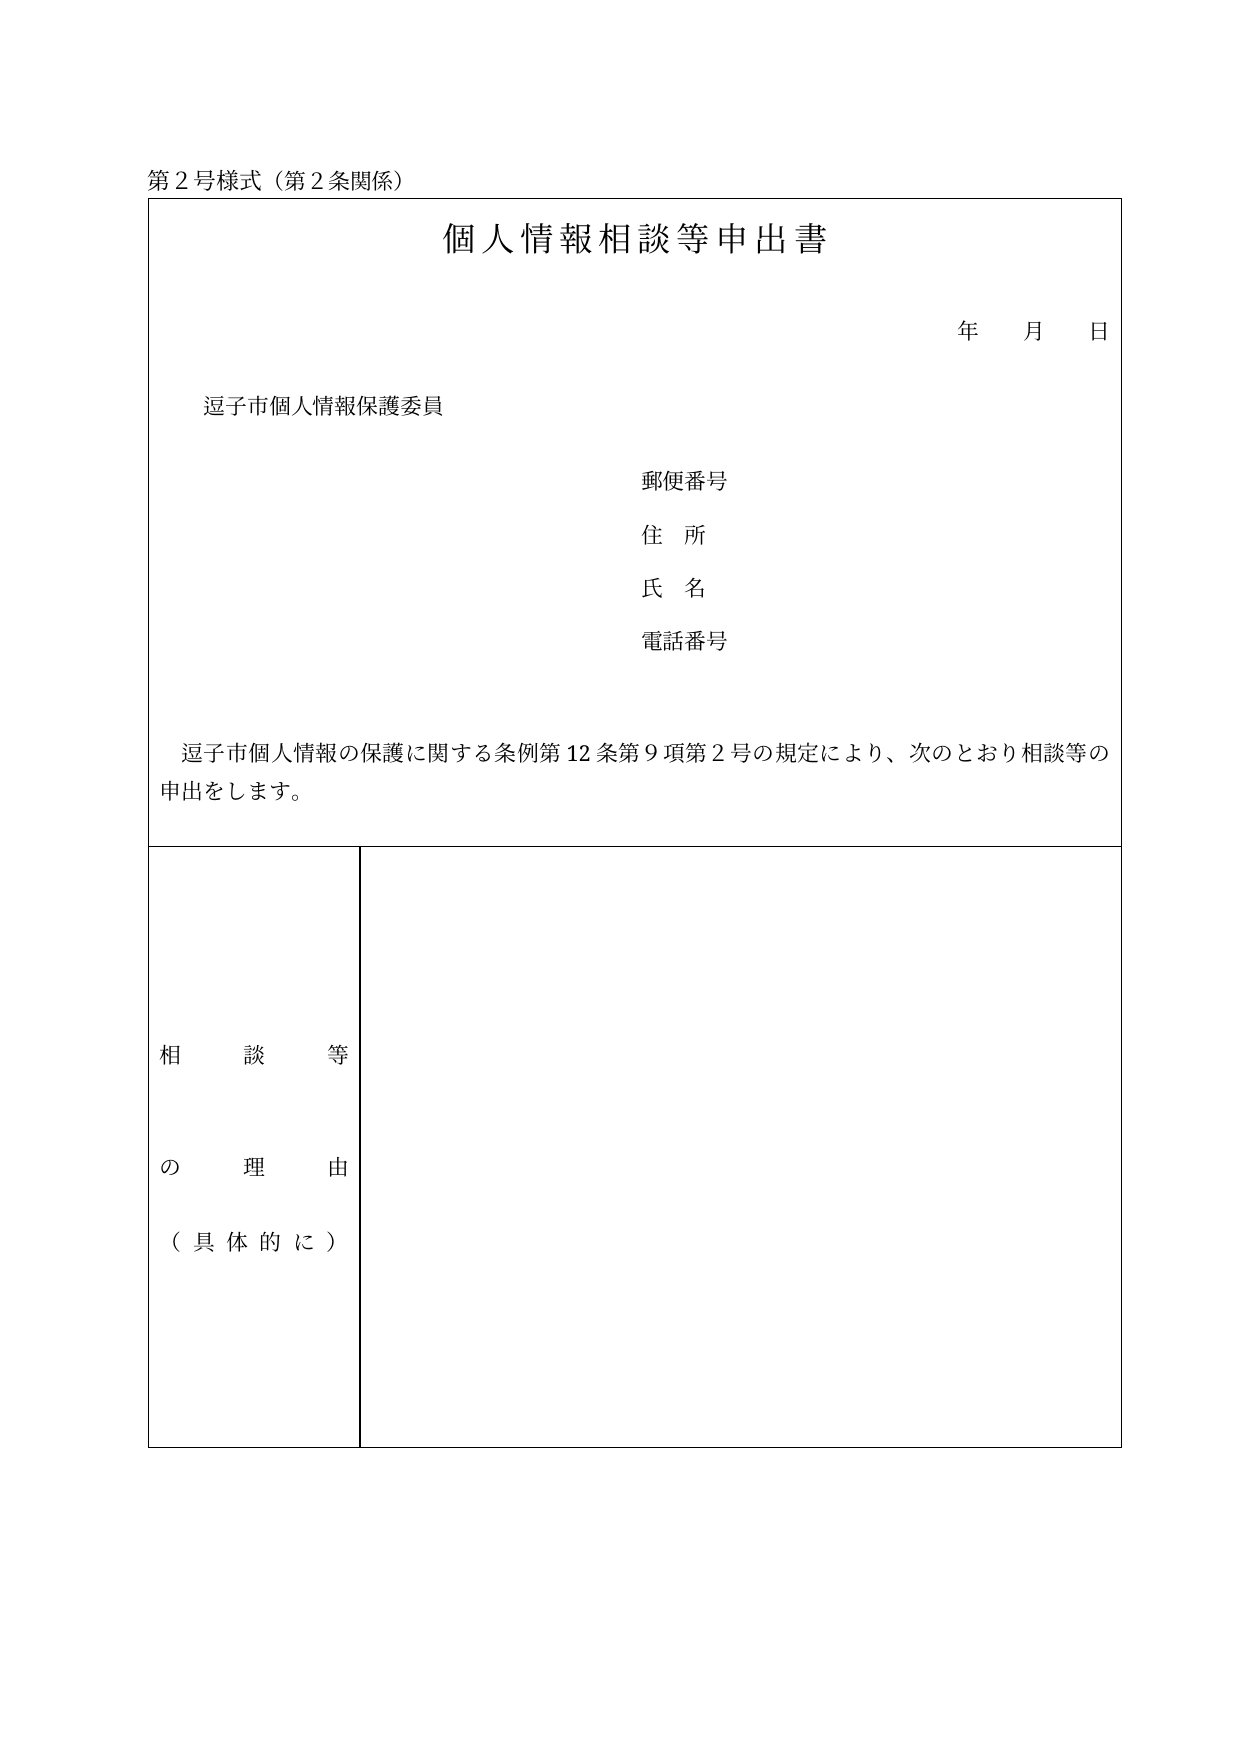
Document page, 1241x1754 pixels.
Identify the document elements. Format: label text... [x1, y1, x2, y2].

table_cell 相談等 の理由 （具体的に） [149, 847, 359, 1447]
table_cell [361, 847, 1121, 1447]
text 第２号様式（第２条関係） [148, 161, 1122, 198]
table_header 個人情報相談等申出書 年 月 日 逗子市個人情報保護委員 郵便番号 住所 氏名 電話番号 逗子市個人情報の保護に関する条例第12条第９項第２号の規定により、次のとおり相談等の申出をします。 [149, 199, 1121, 846]
